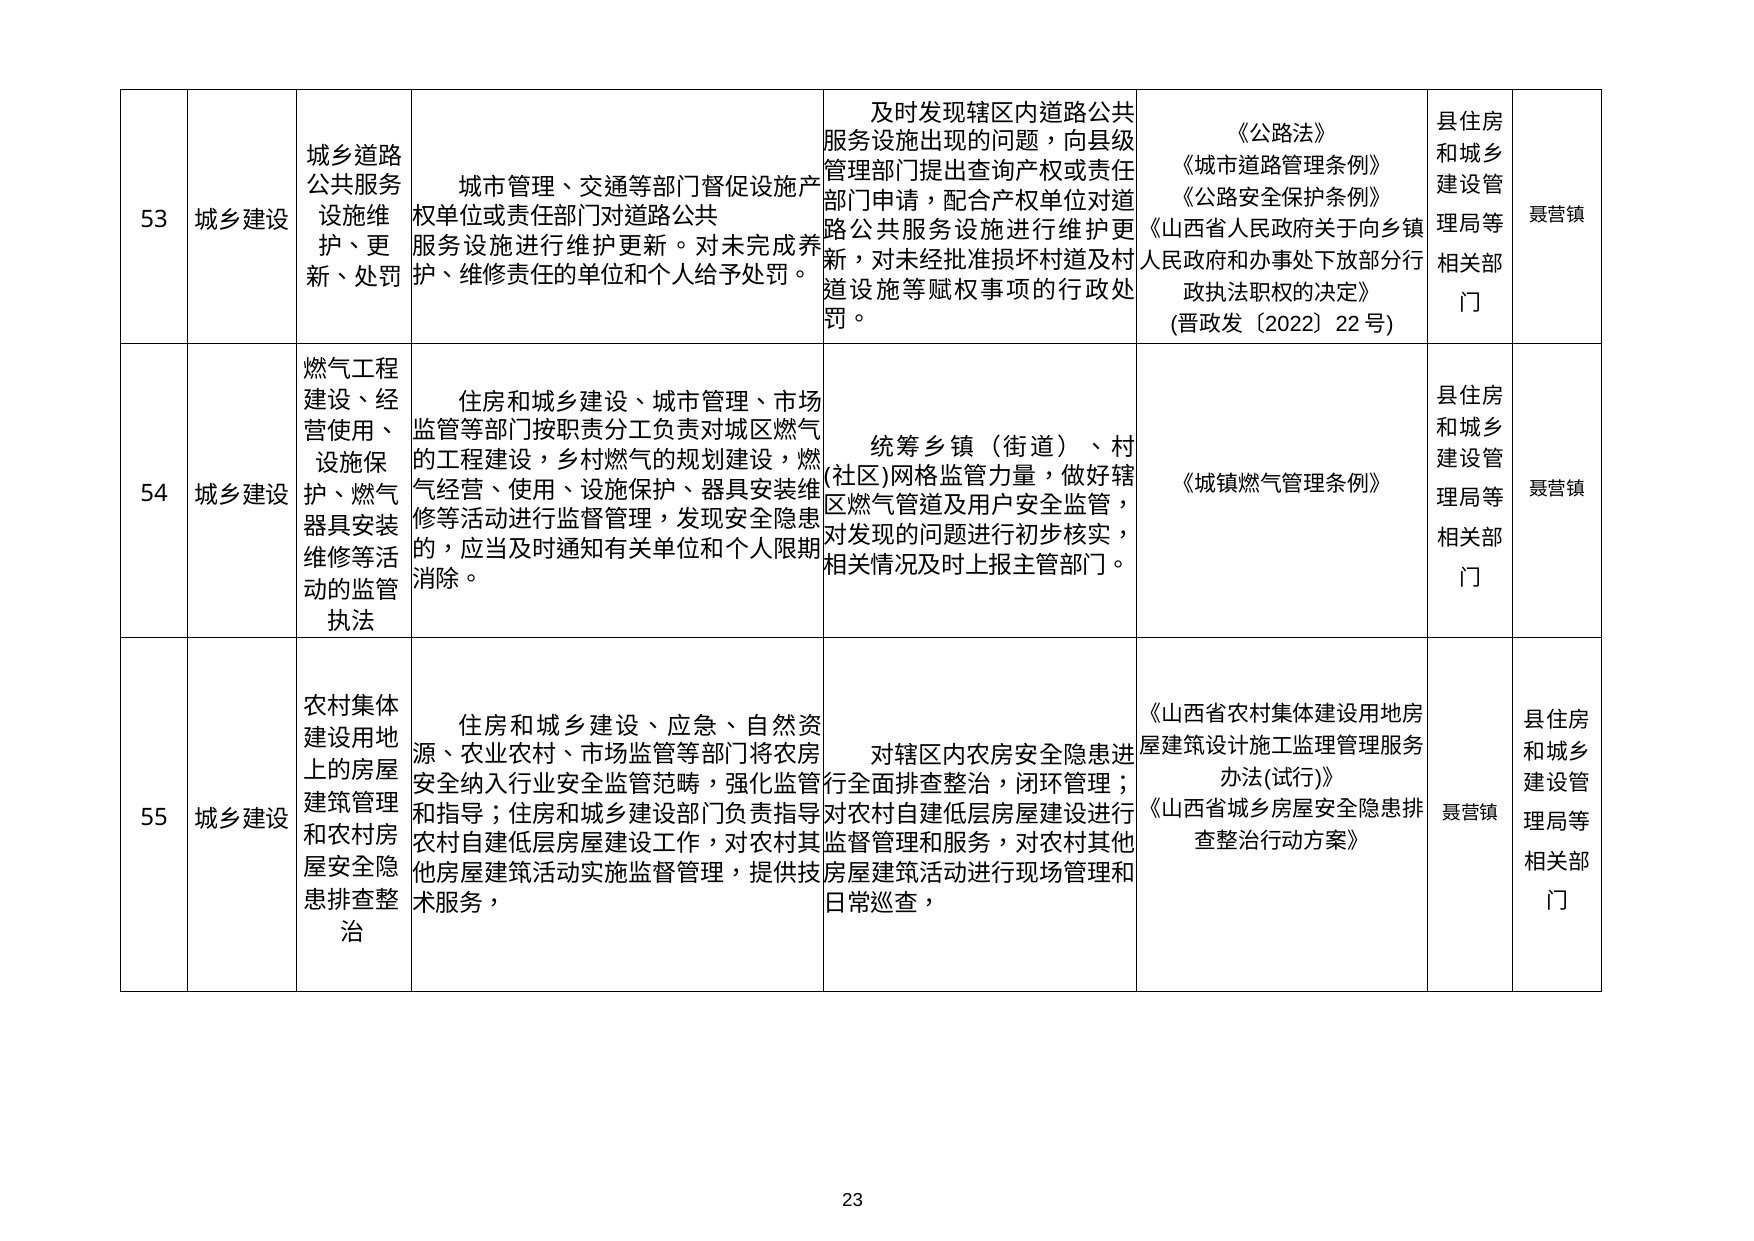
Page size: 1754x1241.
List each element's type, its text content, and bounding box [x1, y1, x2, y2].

table_cell 城乡建设 [188, 638, 296, 991]
table_cell 县住房和城乡建设管理局等相关部门 [1428, 344, 1512, 637]
table_header 《公路法》 《城市道路管理条例》 《公路安全保护条例》 《山西省人民政府关于向乡镇人民政府和办事处下放部分行政执法职权的决定》 (晋政发〔2022〕22号) [1137, 90, 1427, 343]
table_header 城乡道路公共服务设施维护、更新、处罚 [297, 90, 411, 343]
table_cell 聂营镇 [1428, 638, 1512, 991]
table_header 城市管理、交通等部门督促设施产权单位或责任部门对道路公共 服务设施进行维护更新。对未完成养护、维修责任的单位和个人给予处罚。 [412, 90, 823, 343]
table_cell 燃气工程建设、经营使用、设施保护、燃气器具安装维修等活动的监管执法 [297, 344, 411, 637]
table_cell 对辖区内农房安全隐患进行全面排查整治，闭环管理；对农村自建低层房屋建设进行监督管理和服务，对农村其他房屋建筑活动进行现场管理和日常巡查， [824, 638, 1136, 991]
table_header 53 [121, 90, 187, 343]
table_cell 住房和城乡建设、城市管理、市场监管等部门按职责分工负责对城区燃气的工程建设，乡村燃气的规划建设，燃气经营、使用、设施保护、器具安装维修等活动进行监督管理，发现安全隐患的，应当及时通知有关单位和个人限期消除。 [412, 344, 823, 637]
table_header 聂营镇 [1513, 90, 1601, 343]
table_header 县住房和城乡建设管理局等相关部门 [1428, 90, 1512, 343]
table_header 城乡建设 [188, 90, 296, 343]
table_cell 《山西省农村集体建设用地房屋建筑设计施工监理管理服务办法(试行)》 《山西省城乡房屋安全隐患排查整治行动方案》 [1137, 638, 1427, 991]
table_cell 55 [121, 638, 187, 991]
table_cell 《城镇燃气管理条例》 [1137, 344, 1427, 637]
table_cell 农村集体建设用地上的房屋建筑管理和农村房屋安全隐患排查整治 [297, 638, 411, 991]
table_cell 城乡建设 [188, 344, 296, 637]
table_cell 统筹乡镇（街道）、村(社区)网格监管力量，做好辖区燃气管道及用户安全监管，对发现的问题进行初步核实，相关情况及时上报主管部门。 [824, 344, 1136, 637]
table_cell 县住房和城乡建设管理局等相关部门 [1513, 638, 1601, 991]
table_cell 聂营镇 [1513, 344, 1601, 637]
table_header 及时发现辖区内道路公共服务设施出现的问题，向县级管理部门提出查询产权或责任部门申请，配合产权单位对道路公共服务设施进行维护更新，对未经批准损坏村道及村道设施等赋权事项的行政处罚。 [824, 90, 1136, 343]
table_cell 54 [121, 344, 187, 637]
table_cell 住房和城乡建设、应急、自然资源、农业农村、市场监管等部门将农房安全纳入行业安全监管范畴，强化监管和指导；住房和城乡建设部门负责指导农村自建低层房屋建设工作，对农村其他房屋建筑活动实施监督管理，提供技术服务， [412, 638, 823, 991]
